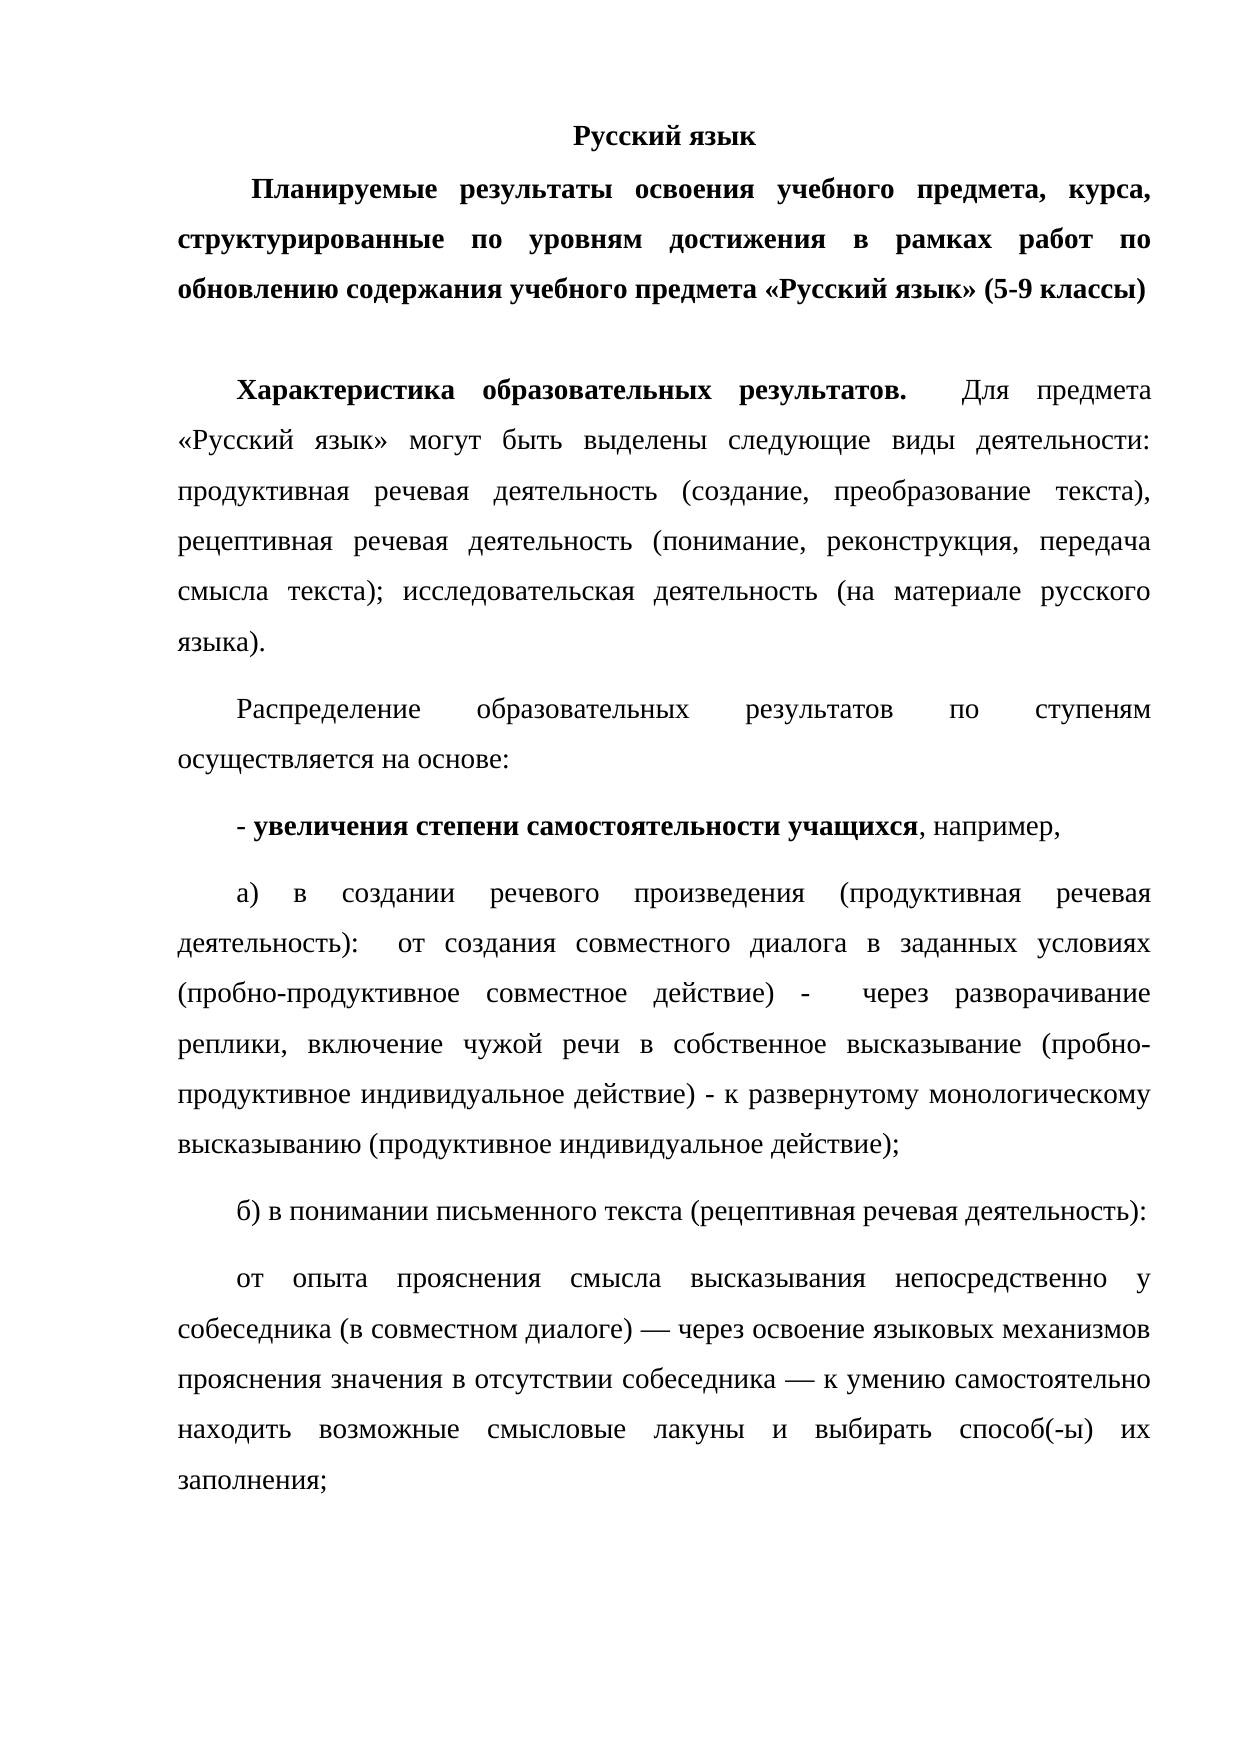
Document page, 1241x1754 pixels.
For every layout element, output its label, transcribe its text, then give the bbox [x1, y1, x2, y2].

text Распределение образовательных результатов по ступеням осуществляется на основе: [177, 691, 1152, 774]
text - увеличения степени самостоятельности учащихся, например, [177, 808, 1152, 842]
text Характеристика образовательных результатов. Для предмета «Русский язык» могут быть выделены следующие виды деятельности: продуктивная речевая деятельность (создание, преобразование текста), рецептивная речевая деятельность (понимание, реконструкция, передача смысла текста); исследовательская деятельность (на материале русского языка). [177, 372, 1152, 657]
text Русский язык [177, 118, 1152, 152]
text а) в создании речевого произведения (продуктивная речевая деятельность): от создания совместного диалога в заданных условиях (пробно-продуктивное совместное действие) - через разворачивание реплики, включение чужой речи в собственное высказывание (пробно-продуктивное индивидуальное действие) - к развернутому монологическому высказыванию (продуктивное индивидуальное действие); [177, 875, 1152, 1160]
text от опыта прояснения смысла высказывания непосредственно у собеседника (в совместном диалоге) — через освоение языковых механизмов прояснения значения в отсутствии собеседника — к умению самостоятельно находить возможные смысловые лакуны и выбирать способ(-ы) их заполнения; [177, 1261, 1152, 1495]
text б) в понимании письменного текста (рецептивная речевая деятельность): [177, 1193, 1152, 1227]
text Планируемые результаты освоения учебного предмета, курса, структурированные по уровням достижения в рамках работ по обновлению содержания учебного предмета «Русский язык» (5-9 классы) [177, 171, 1152, 305]
